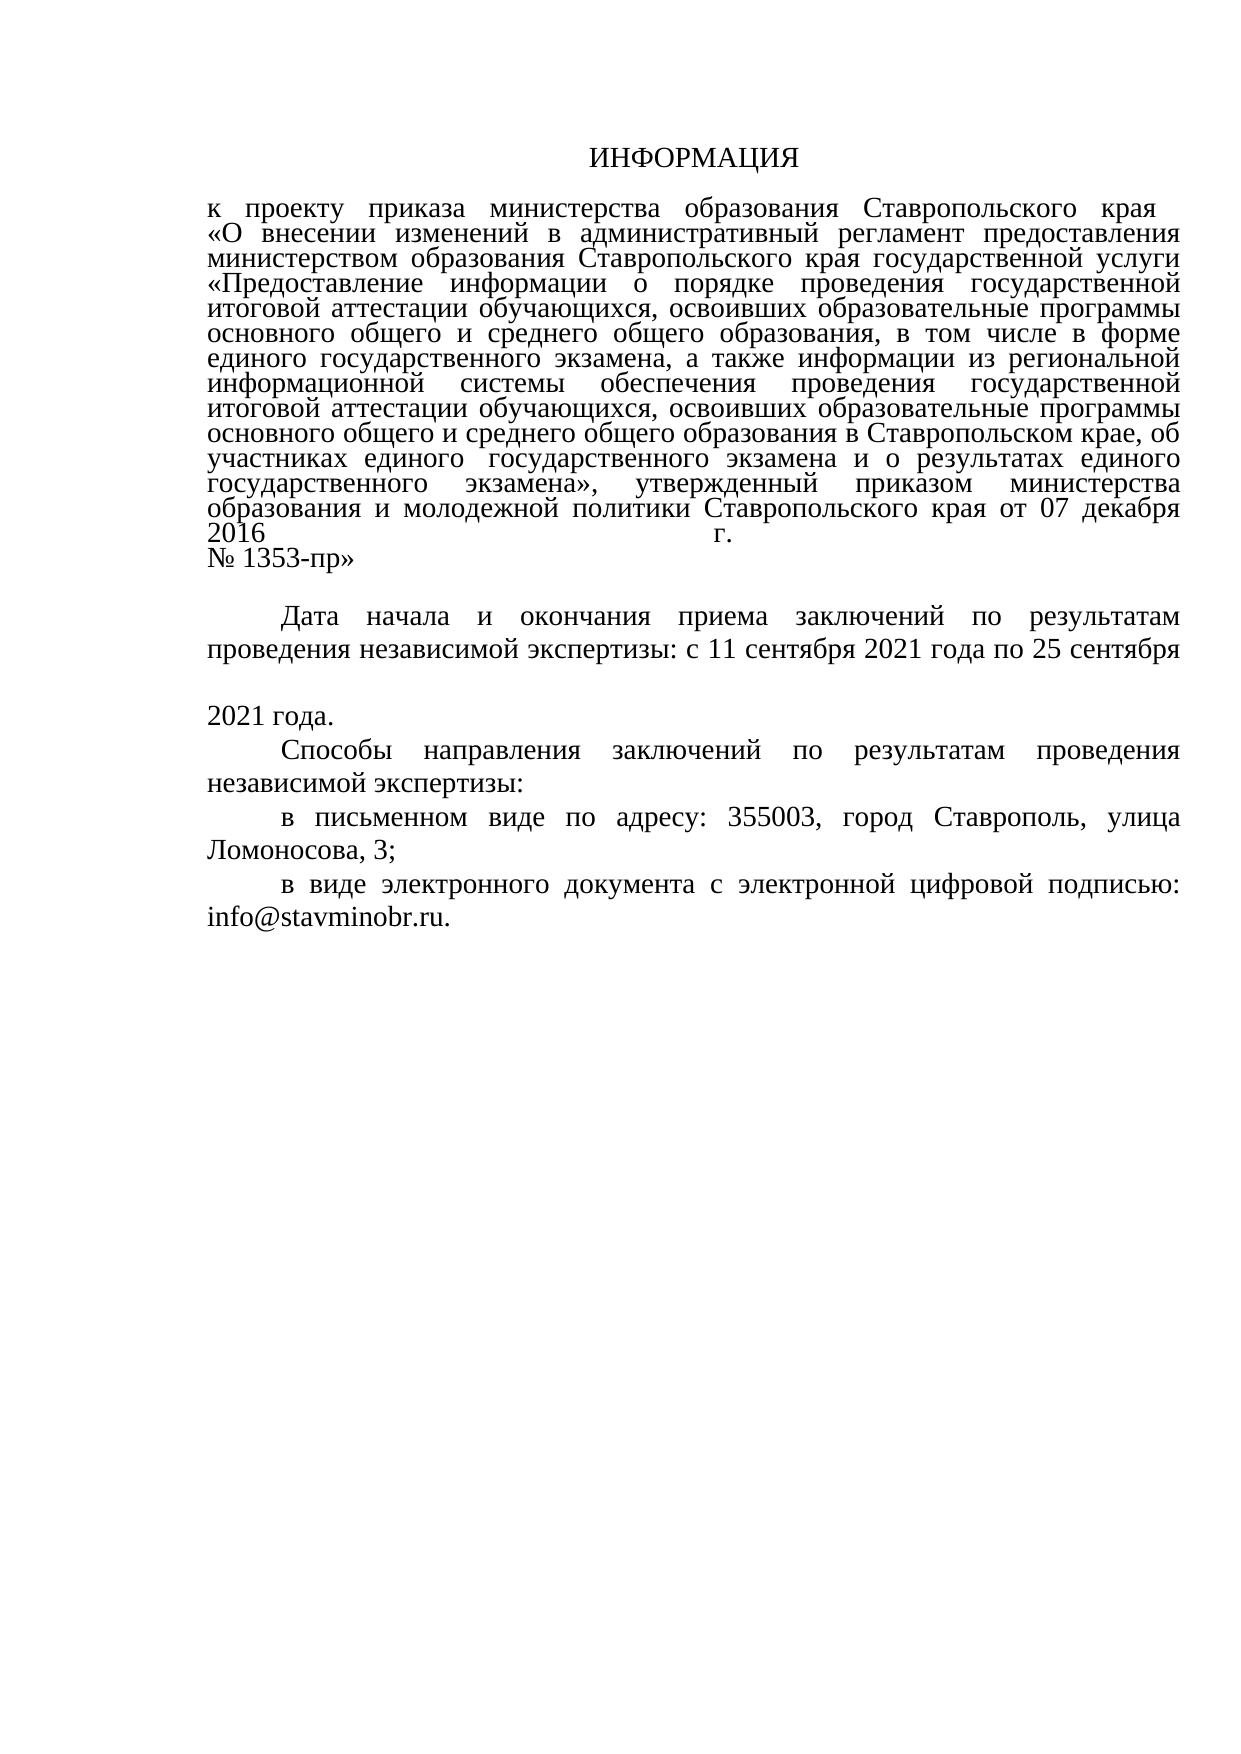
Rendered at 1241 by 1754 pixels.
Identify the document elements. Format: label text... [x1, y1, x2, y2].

text в письменном виде по адресу: 355003, город Ставрополь, улица Ломоносова, 3; [207, 799, 1181, 866]
text в виде электронного документа с электронной цифровой подписью: info@stavminobr.ru. [207, 866, 1181, 933]
text Способы направления заключений по результатам проведения независимой экспертизы: [207, 732, 1181, 799]
text ИНФОРМАЦИЯ [756, 148, 1181, 173]
text к проекту приказа министерства образования Ставропольского края «О внесении изменений в административный регламент предоставления министерством образования Ставропольского края государственной услуги «Предоставление информации о порядке проведения государственной итоговой аттестации обучающихся, освоивших образовательные программы основного общего и среднего общего образования, в том числе в форме единого государственного экзамена, а также информации из региональной информационной системы обеспечения проведения государственной итоговой аттестации обучающихся, освоивших образовательные программы основного общего и среднего общего образования в Ставропольском крае, об участниках единого государственного экзамена и о результатах единого государственного экзамена», утвержденный приказом министерства образования и молодежной политики Ставропольского края от 07 декабря 2016 г. № 1353-пр» [207, 198, 1181, 573]
text ИНФОРМАЦИЯ [207, 148, 757, 173]
text Дата начала и окончания приема заключений по результатам проведения независимой экспертизы: с 11 сентября 2021 года по 25 сентября 2021 года. [207, 598, 1181, 732]
